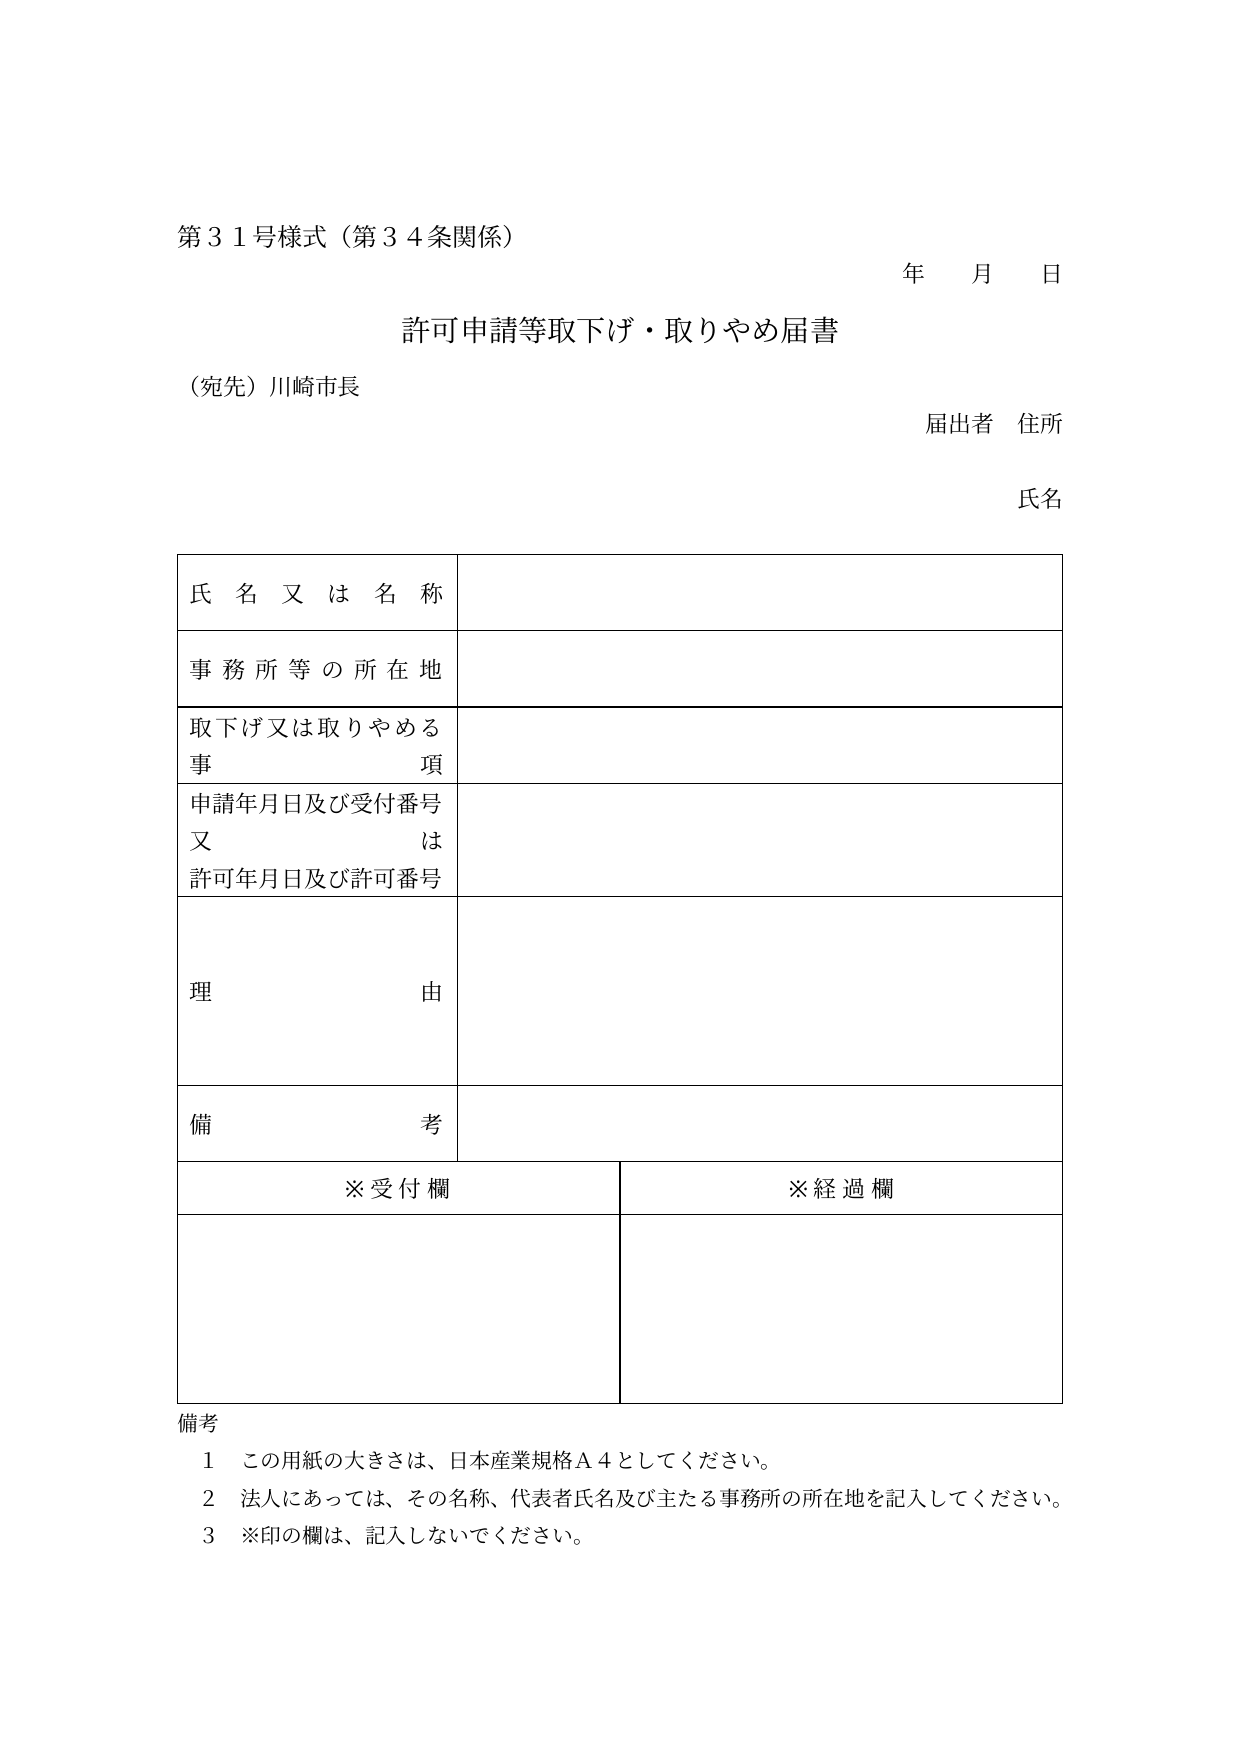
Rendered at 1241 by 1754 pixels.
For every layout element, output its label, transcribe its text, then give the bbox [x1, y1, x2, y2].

table_cell [458, 1086, 1062, 1161]
table_cell 事務所等の所在地 [178, 631, 457, 706]
table_cell 備考 [178, 1086, 457, 1161]
table_cell [458, 784, 1062, 896]
table_cell [178, 1215, 619, 1403]
table_cell ※ 経 過 欄 [621, 1162, 1062, 1214]
text 第３１号様式（第３４条関係） [177, 217, 1063, 254]
text 届出者 住所 [177, 404, 1063, 442]
table_cell [621, 1215, 1062, 1403]
text 備考 [177, 1404, 1063, 1441]
table_cell 申請年月日及び受付番号 又は 許可年月日及び許可番号 [178, 784, 457, 896]
text 許可申請等取下げ・取りやめ届書 [177, 292, 1063, 367]
table_cell 理由 [178, 897, 457, 1085]
table_cell [458, 631, 1062, 706]
text １ この用紙の大きさは、日本産業規格Ａ４としてください。 [177, 1441, 1063, 1479]
table_cell [458, 708, 1062, 782]
text （宛先）川崎市長 [177, 367, 1063, 404]
text 年 月 日 [177, 254, 1063, 292]
text ２ 法人にあっては、その名称、代表者氏名及び主たる事務所の所在地を記入してください。 [177, 1479, 1063, 1516]
table_cell [458, 897, 1062, 1085]
table_cell ※ 受 付 欄 [178, 1162, 619, 1214]
text 氏名 [177, 479, 1063, 517]
table_cell 取下げ又は取りやめる 事項 [178, 708, 457, 782]
table_header [458, 555, 1062, 630]
table_header 氏名又は名称 [178, 555, 457, 630]
text ３ ※印の欄は、記入しないでください。 [177, 1516, 1063, 1554]
